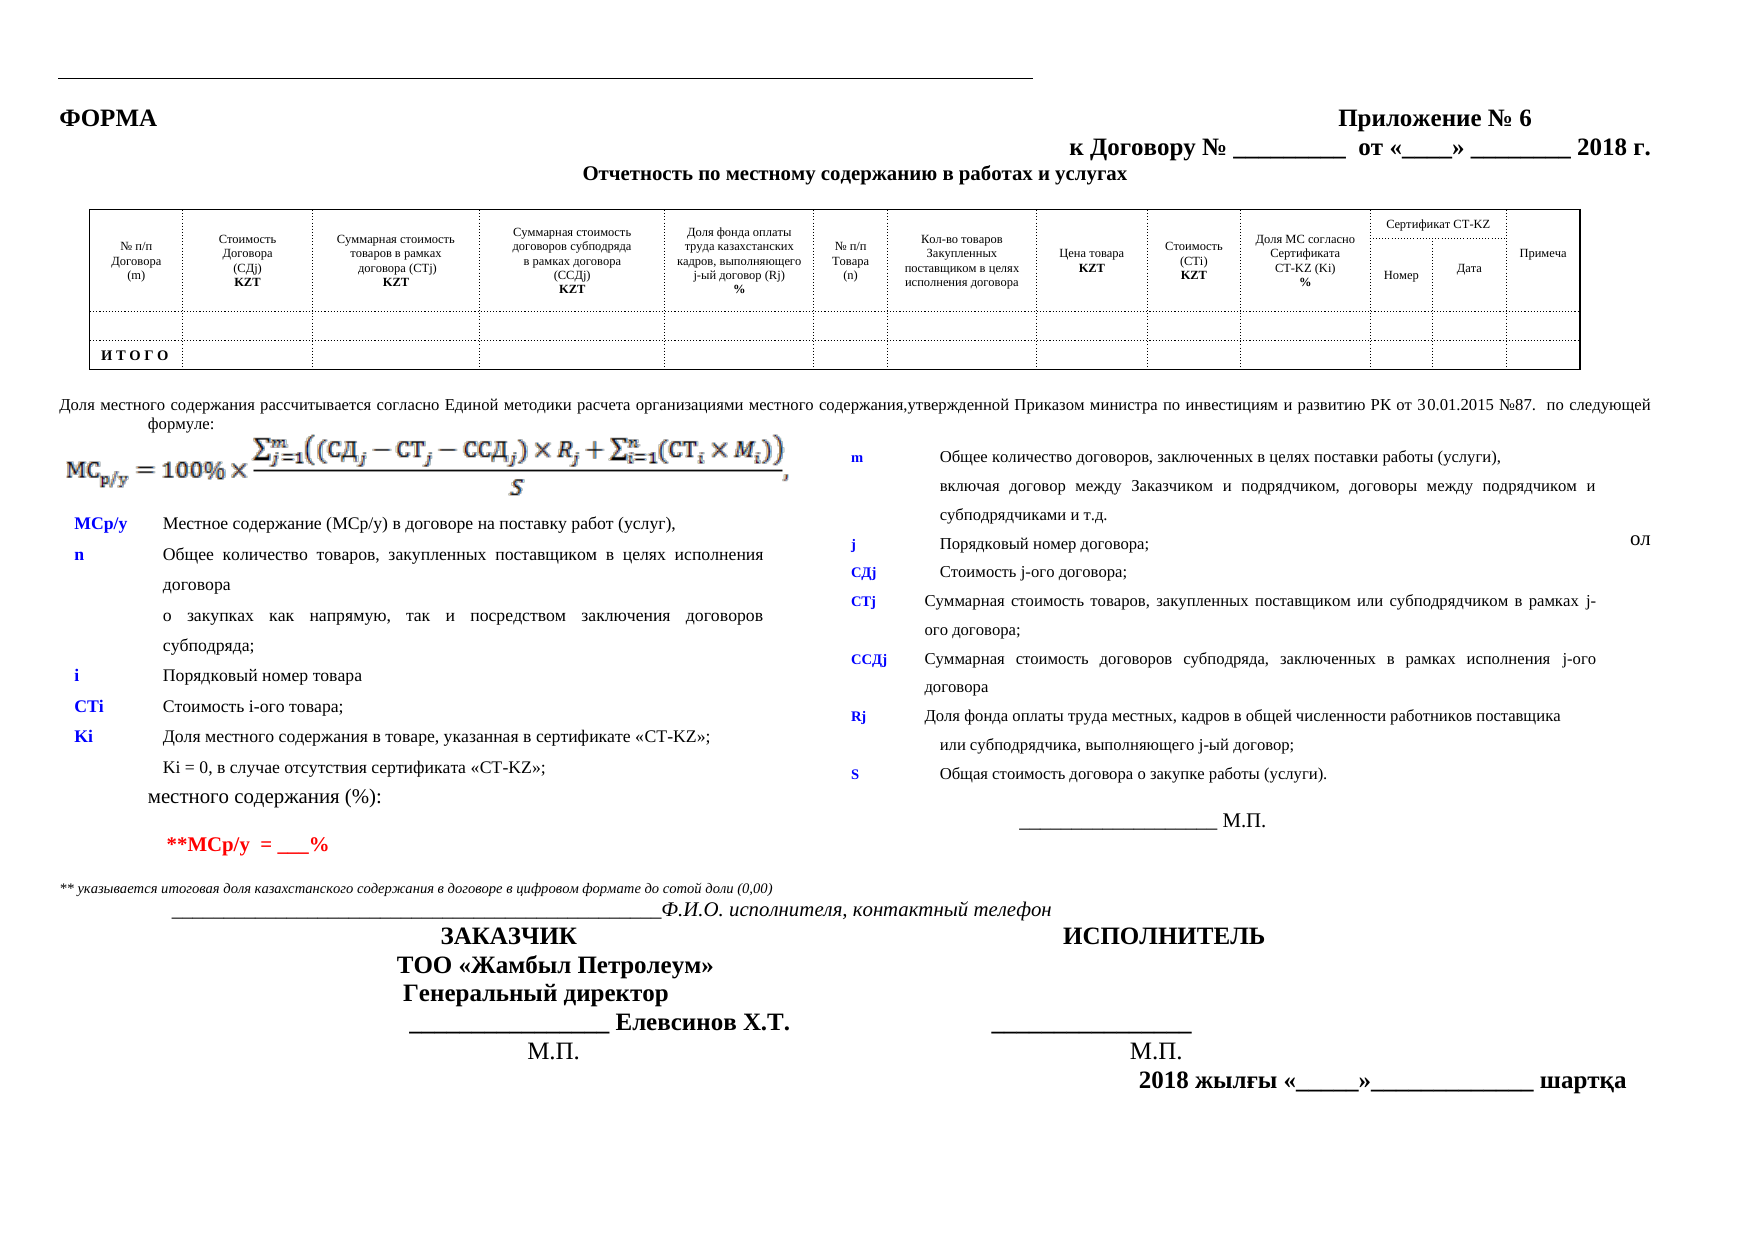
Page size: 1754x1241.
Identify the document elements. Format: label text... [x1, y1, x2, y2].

text Генеральный директор [59, 978, 1651, 1007]
text ___________________ М.П. [148, 808, 1651, 832]
text к Договору № _________ от «____» ________ 2018 г. [59, 132, 1651, 161]
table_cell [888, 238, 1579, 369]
text ФОРМА Приложение № 6 [59, 103, 1651, 132]
picture [66, 432, 789, 497]
text ЗАКАЗЧИК ИСПОЛНИТЕЛЬ [59, 921, 1651, 950]
text М.П. М.П. [59, 1036, 1651, 1065]
text Отчетность по местному содержанию в работах и услугах [59, 161, 1651, 185]
text ТОО «Жамбыл Петролеум» [59, 950, 1651, 978]
text ** указывается итоговая доля казахстанского содержания в договоре в цифровом формате до сотой доли (0,00) _______________________________________________Ф.И.О. исполнителя, контактный телефон [59, 880, 1651, 921]
text Доля местного содержания рассчитывается согласно Единой методики расчета организациями местного содержания,утвержденной Приказом министра по инвестициям и развитию РК от 30.01.2015 №87. по следующей формуле: [59, 394, 1651, 433]
text **МСр/у = ___% [148, 832, 1651, 856]
text ________________ Елевсинов Х.Т. ________________ [59, 1007, 1651, 1036]
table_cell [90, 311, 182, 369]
text Доля местного содержания (%): [59, 496, 1651, 808]
text 2018 жылғы «_____»_____________ шартқа [59, 1065, 1639, 1093]
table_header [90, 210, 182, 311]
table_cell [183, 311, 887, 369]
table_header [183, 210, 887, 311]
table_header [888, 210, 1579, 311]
